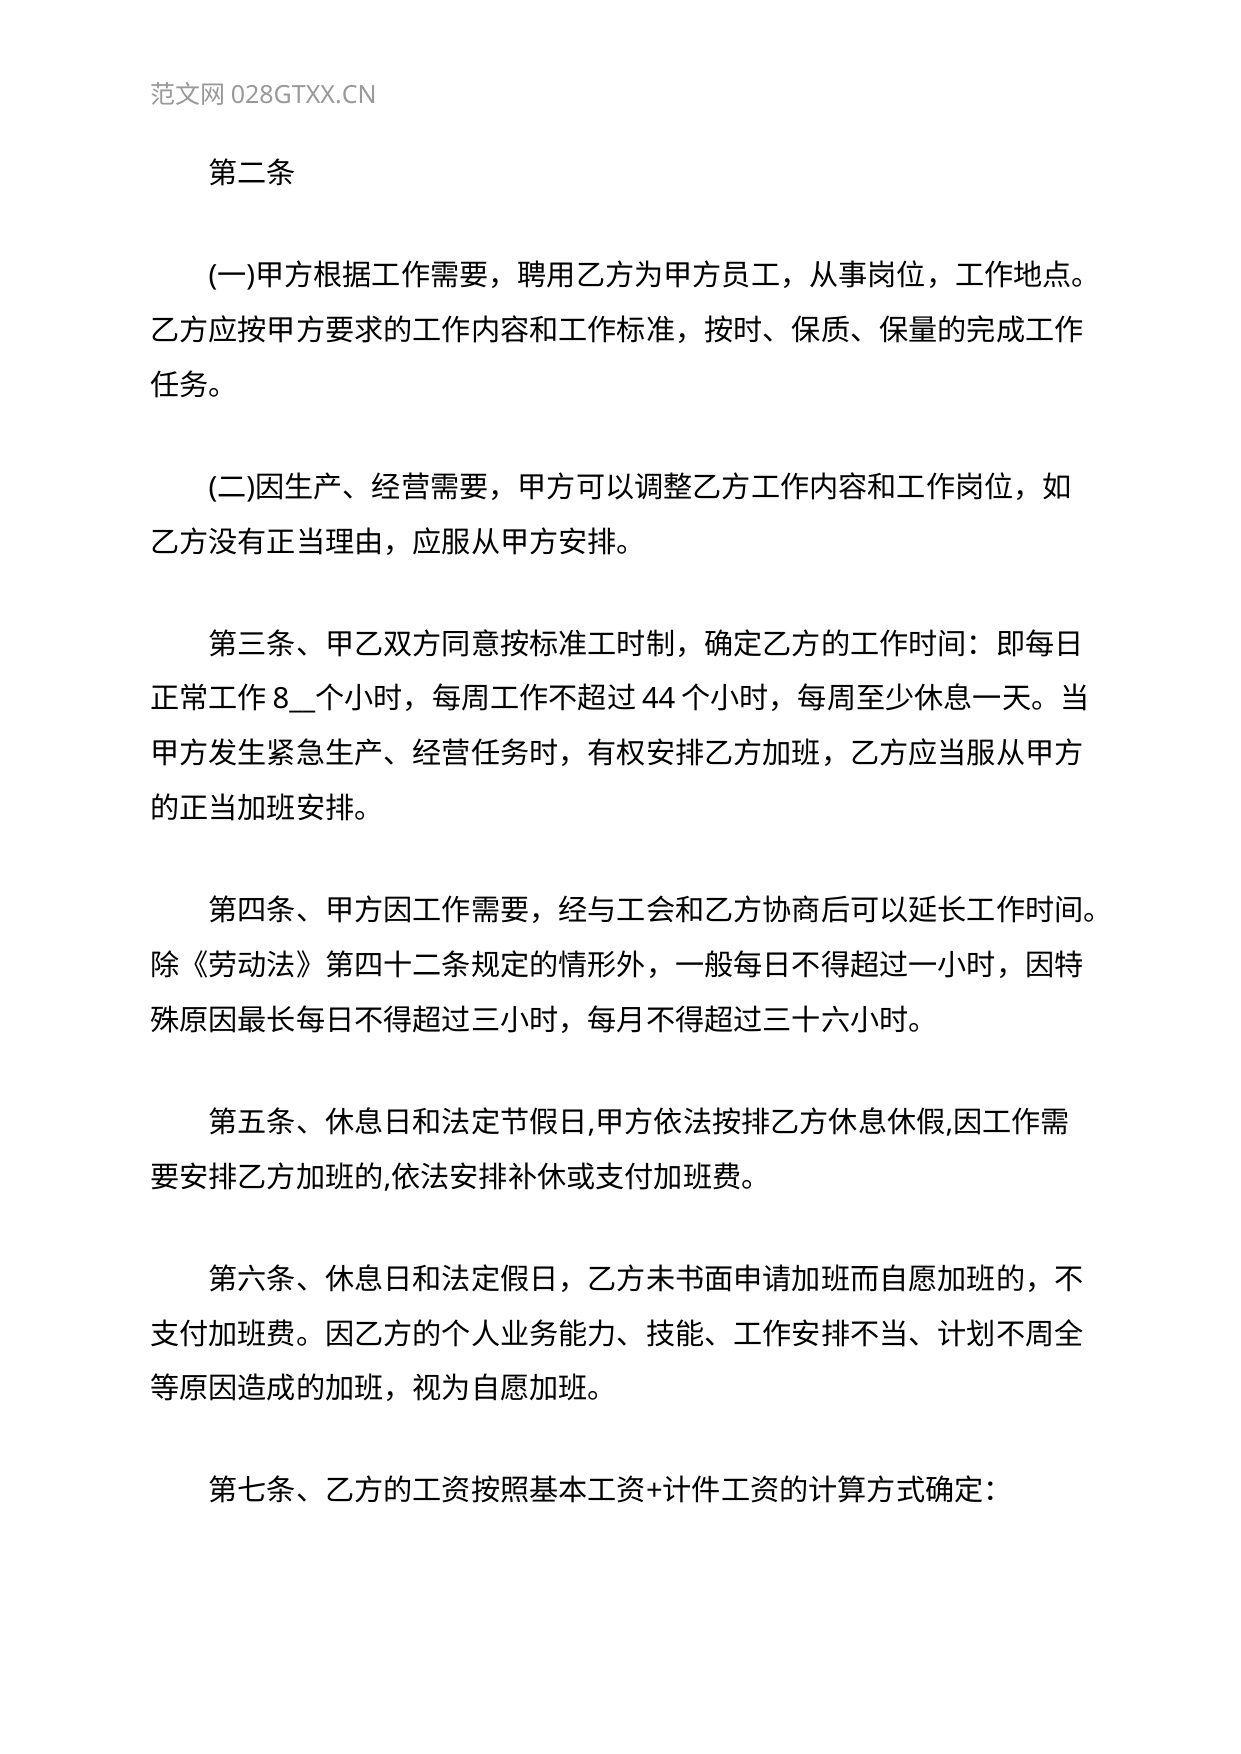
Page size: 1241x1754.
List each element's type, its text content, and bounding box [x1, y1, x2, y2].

text (二)因生产、经营需要，甲方可以调整乙方工作内容和工作岗位，如乙方没有正当理由，应服从甲方安排。 [150, 463, 1090, 561]
text 第二条 [150, 150, 1090, 192]
text 第三条、甲乙双方同意按标准工时制，确定乙方的工作时间：即每日正常工作8__个小时，每周工作不超过44个小时，每周至少休息一天。当甲方发生紧急生产、经营任务时，有权安排乙方加班，乙方应当服从甲方的正当加班安排。 [150, 620, 1090, 827]
text 第七条、乙方的工资按照基本工资+计件工资的计算方式确定： [150, 1467, 1090, 1509]
text 第六条、休息日和法定假日，乙方未书面申请加班而自愿加班的，不支付加班费。因乙方的个人业务能力、技能、工作安排不当、计划不周全等原因造成的加班，视为自愿加班。 [150, 1255, 1090, 1407]
text 第四条、甲方因工作需要，经与工会和乙方协商后可以延长工作时间。除《劳动法》第四十二条规定的情形外，一般每日不得超过一小时，因特殊原因最长每日不得超过三小时，每月不得超过三十六小时。 [150, 887, 1090, 1039]
text (一)甲方根据工作需要，聘用乙方为甲方员工，从事岗位，工作地点。乙方应按甲方要求的工作内容和工作标准，按时、保质、保量的完成工作任务。 [150, 252, 1090, 404]
text 第五条、休息日和法定节假日,甲方依法按排乙方休息休假,因工作需要安排乙方加班的,依法安排补休或支付加班费。 [150, 1098, 1090, 1196]
